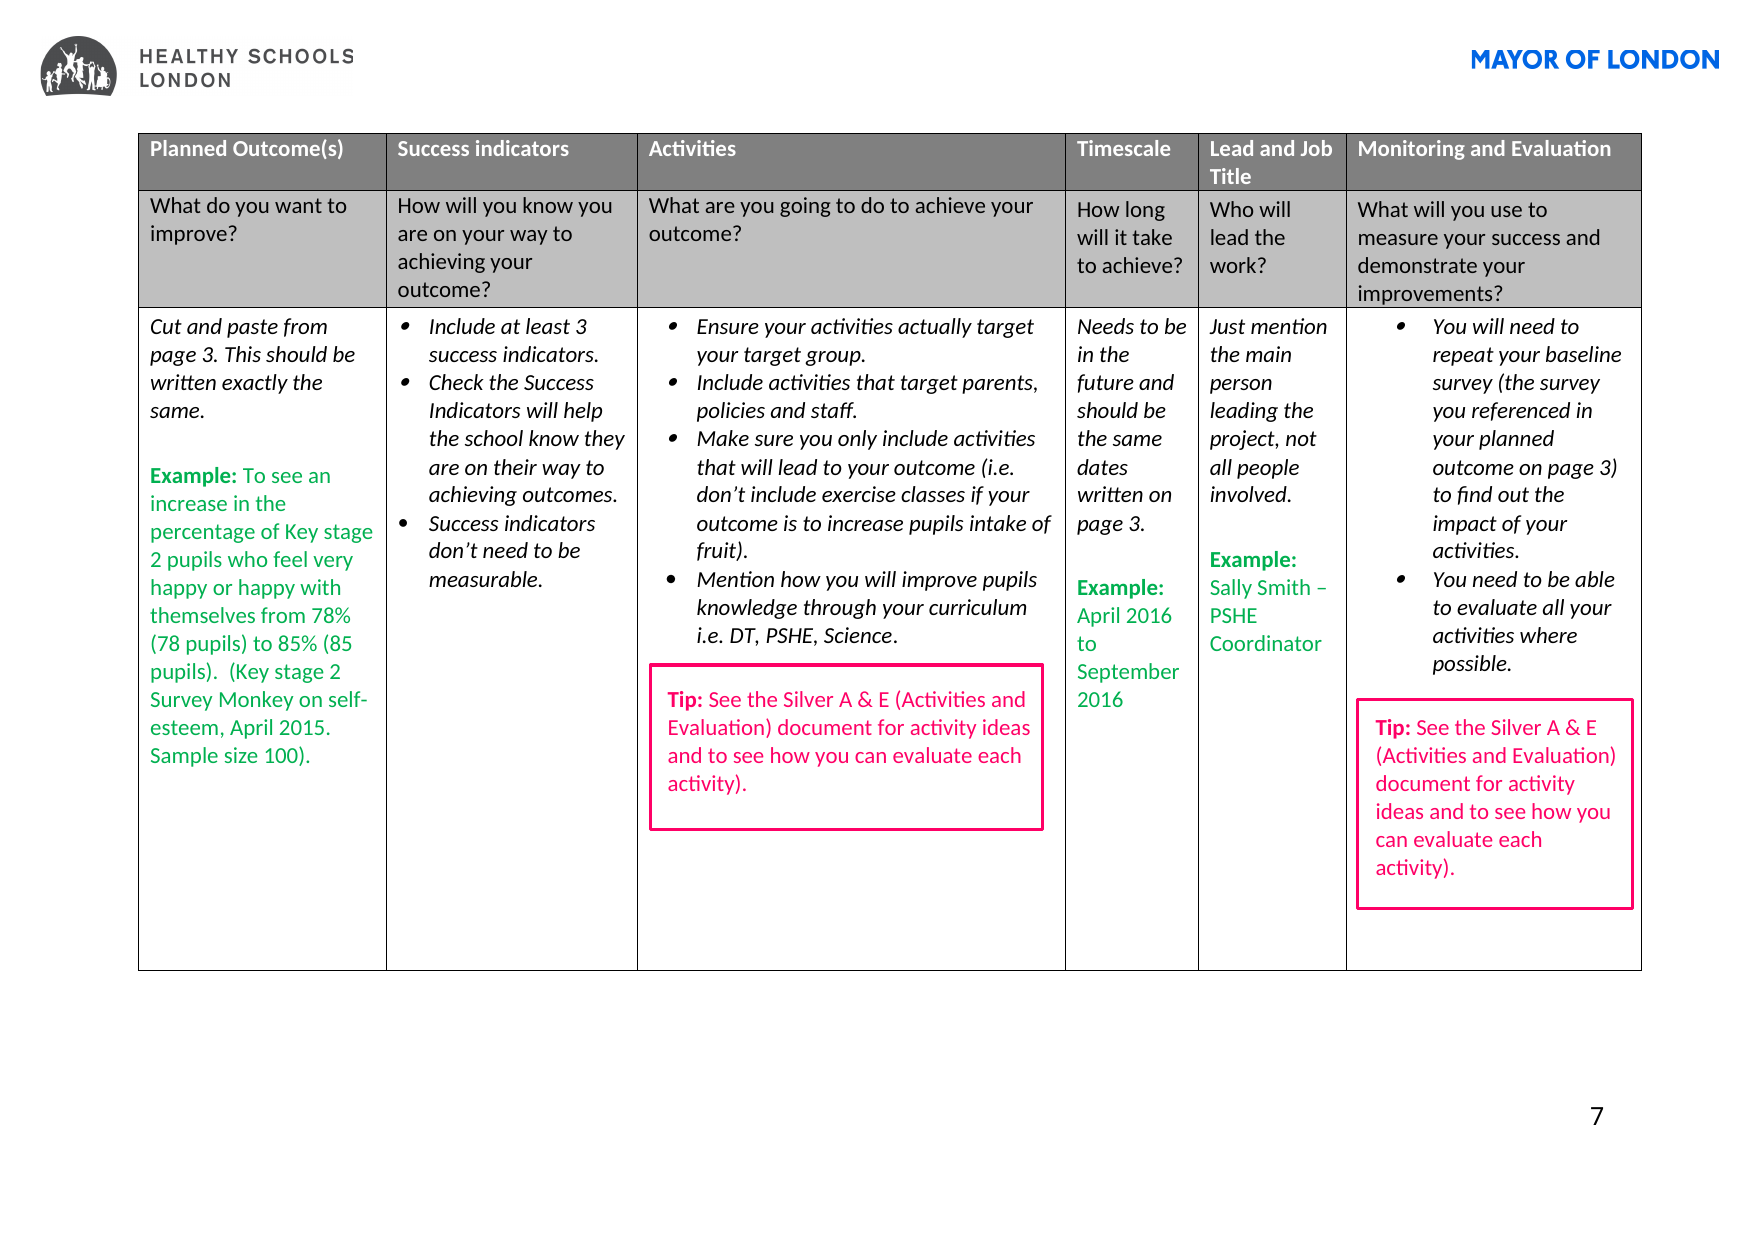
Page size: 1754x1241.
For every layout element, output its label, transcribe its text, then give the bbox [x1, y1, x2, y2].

table_cell Cut and paste from page 3. This should be written exactly the same. Example: To see an increase in the percentage of Key stage 2 pupils who feel very happy or happy with themselves from 78% (78 pupils) to 85% (85 pupils). (Key stage 2 Survey Monkey on self-esteem, April 2015. Sample size 100). [139, 308, 386, 970]
table_header Timescale [1066, 134, 1198, 190]
picture [40, 36, 353, 96]
table_cell Who will lead the work? [1199, 191, 1346, 307]
table_cell You will need to repeat your baseline survey (the survey you referenced in your planned outcome on page 3) to find out the impact of your activities. You need to be able to evaluate all your activities where possible. Tip: See the Silver A & E (Activities and Evaluation) document for activity ideas and to see how you can evaluate each activity). [1347, 308, 1641, 970]
table_header Activities [638, 134, 1065, 190]
picture [1471, 50, 1719, 69]
table_cell Needs to be in the future and should be the same dates written on page 3. Example: April 2016 to September 2016 [1066, 308, 1198, 970]
table_cell How long will it take to achieve? [1066, 191, 1198, 307]
table_cell Just mention the main person leading the project, not all people involved. Example: Sally Smith – PSHE Coordinator [1199, 308, 1346, 970]
table_cell How will you know you are on your way to achieving your outcome? [387, 191, 637, 307]
table_cell Ensure your activities actually target your target group. Include activities that target parents, policies and staff. Make sure you only include activities that will lead to your outcome (i.e. don’t include exercise classes if your outcome is to increase pupils intake of fruit). Mention how you will improve pupils knowledge through your curriculum i.e. DT, PSHE, Science. Tip: See the Silver A & E (Activities and Evaluation) document for activity ideas and to see how you can evaluate each activity). [638, 308, 1065, 970]
table_header Lead and Job Title [1199, 134, 1346, 190]
table_cell What do you want to improve? [139, 191, 386, 307]
table_header Planned Outcome(s) [139, 134, 386, 190]
table_cell Include at least 3 success indicators. Check the Success Indicators will help the school know they are on their way to achieving outcomes. Success indicators don’t need to be measurable. [387, 308, 637, 970]
table_header Success indicators [387, 134, 637, 190]
table_cell What are you going to do to achieve your outcome? [638, 191, 1065, 307]
table_cell What will you use to measure your success and demonstrate your improvements? [1347, 191, 1641, 307]
table_header Monitoring and Evaluation [1347, 134, 1641, 190]
